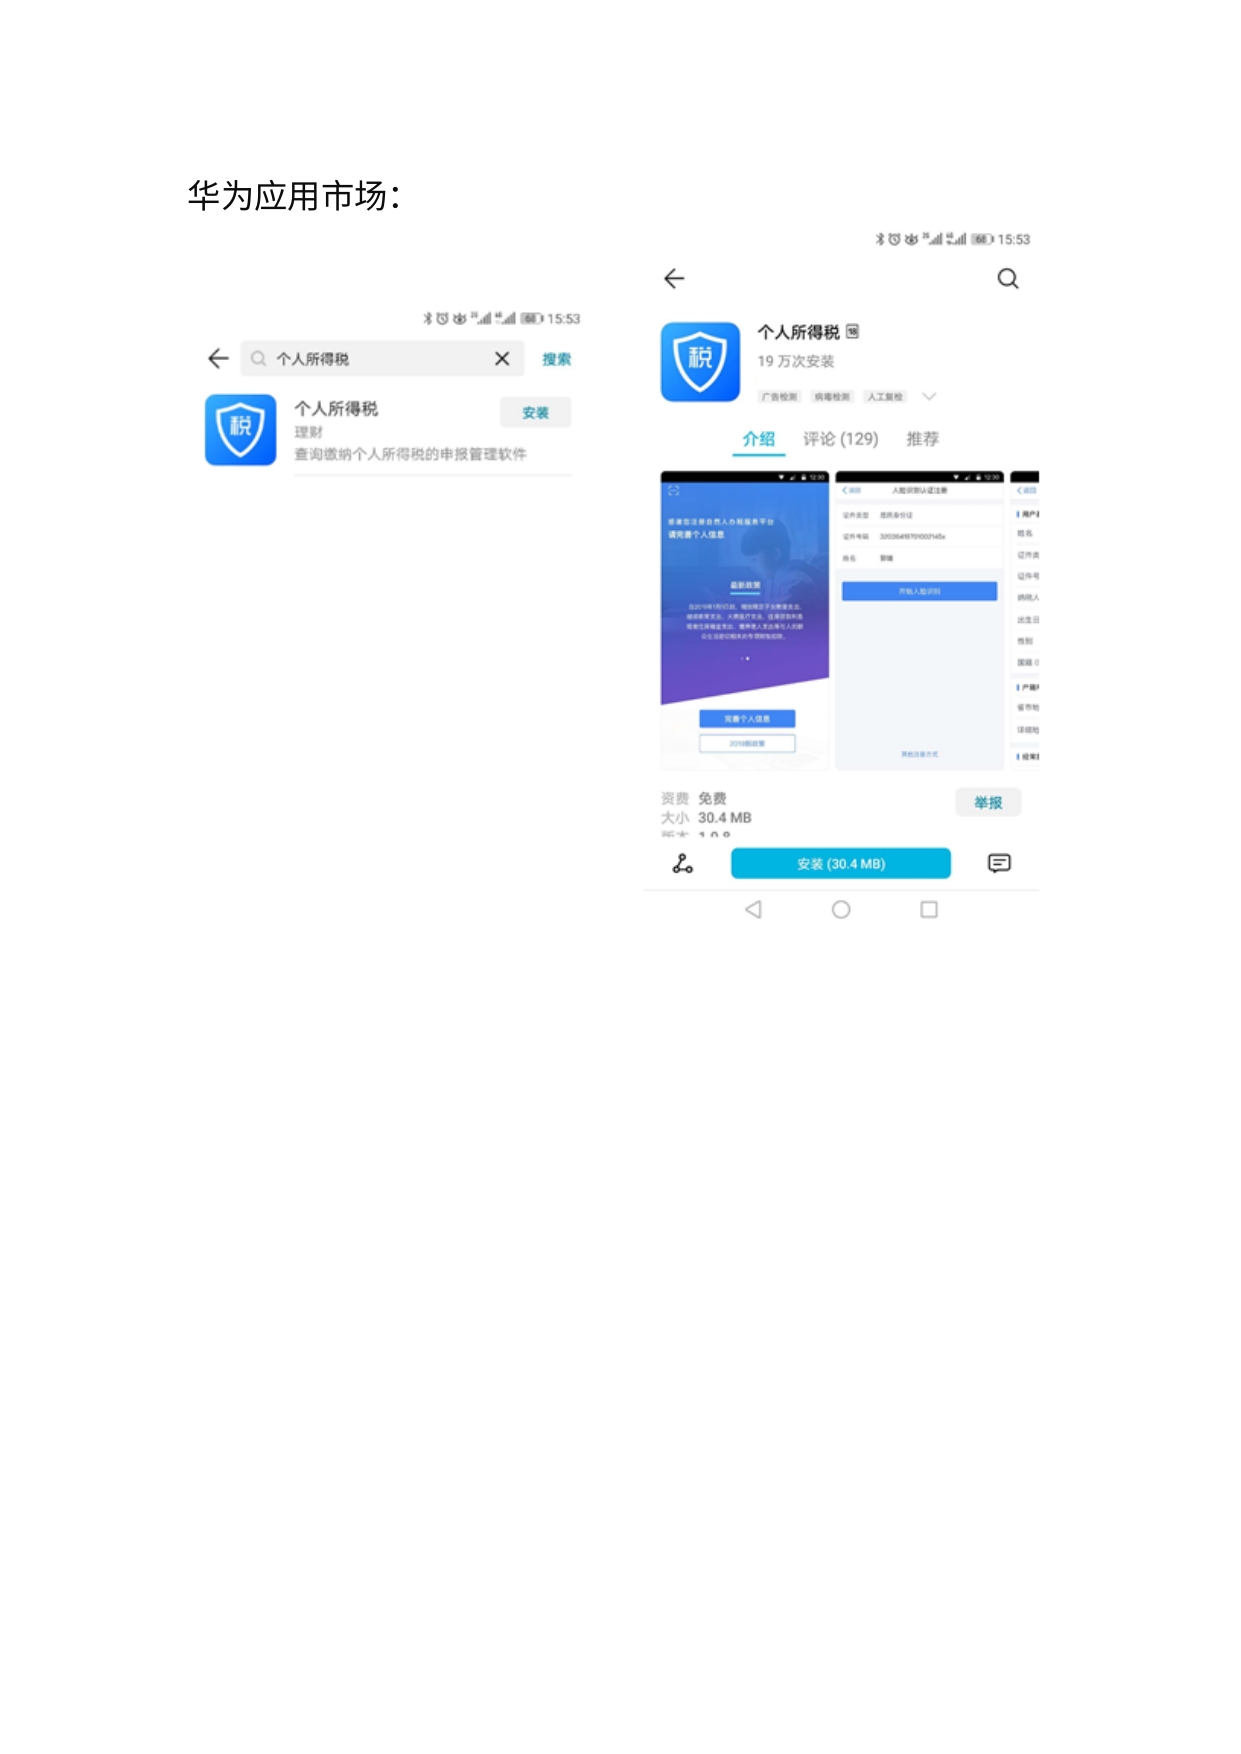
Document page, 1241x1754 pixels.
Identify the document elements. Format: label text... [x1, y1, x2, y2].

text 华为应用市场： [187, 162, 1053, 227]
picture [187, 227, 1053, 928]
